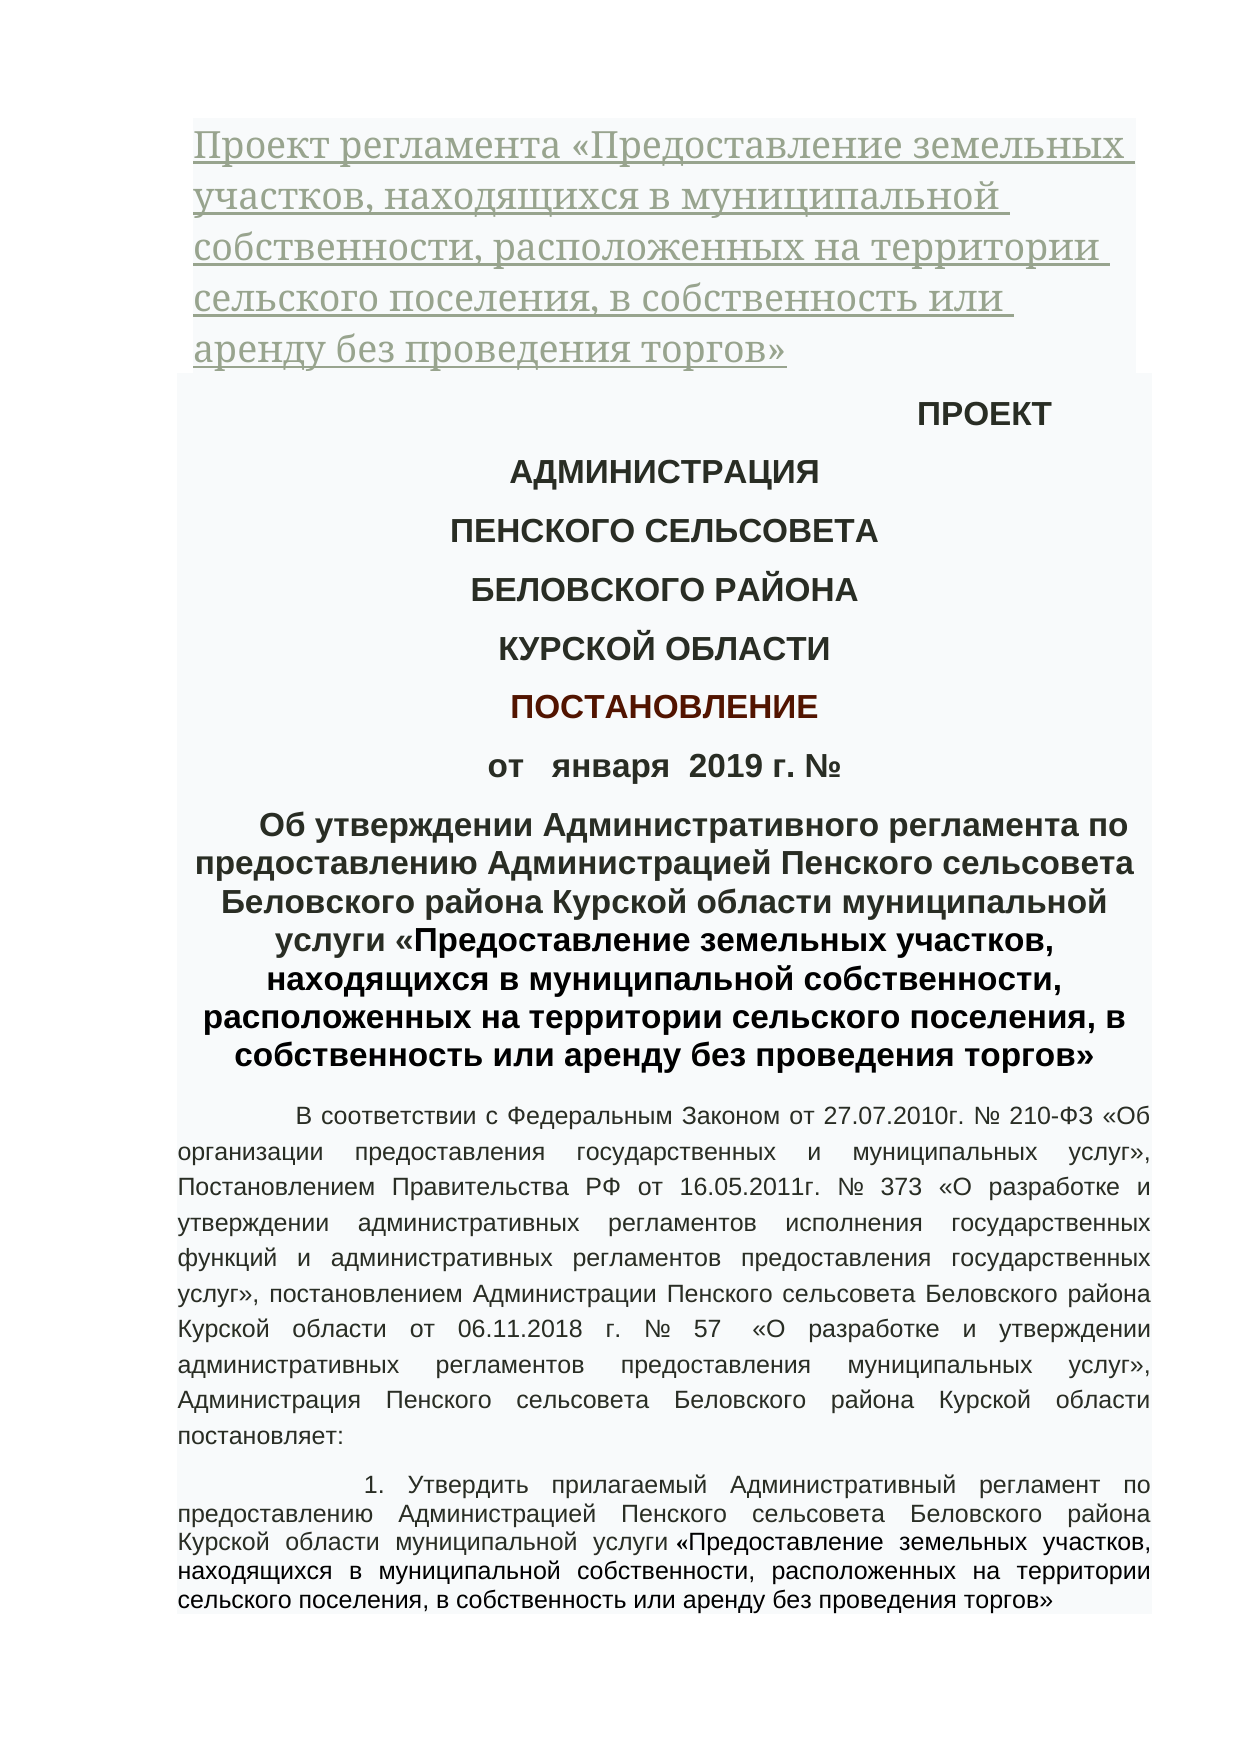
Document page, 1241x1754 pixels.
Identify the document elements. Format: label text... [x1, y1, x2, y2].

subtitle ПОСТАНОВЛЕНИЕ [177, 687, 1152, 726]
text 1. Утвердить прилагаемый Административный регламент по предоставлению Администрацией Пенского сельсовета Беловского района Курской области муниципальной услуги «Предоставление земельных участков, находящихся в муниципальной собственности, расположенных на территории сельского поселения, в собственность или аренду без проведения торгов» [177, 1470, 1152, 1614]
text АДМИНИСТРАЦИЯ [177, 452, 1152, 491]
text ПРОЕКТ [177, 394, 1152, 432]
text от января 2019 г. № [177, 746, 1152, 784]
text БЕЛОВСКОГО РАЙОНА [177, 570, 1152, 608]
subtitle Проект регламента «Предоставление земельных участков, находящихся в муниципальной собственности, расположенных на территории сельского поселения, в собственность или аренду без проведения торгов» [193, 118, 1136, 373]
text В соответствии с Федеральным Законом от 27.07.2010г. № 210-ФЗ «Об организации предоставления государственных и муниципальных услуг», Постановлением Правительства РФ от 16.05.2011г. № 373 «О разработке и утверждении административных регламентов исполнения государственных функций и административных регламентов предоставления государственных услуг», постановлением Администрации Пенского сельсовета Беловского района Курской области от 06.11.2018 г. № 57 «О разработке и утверждении административных регламентов предоставления муниципальных услуг», Администрация Пенского сельсовета Беловского района Курской области постановляет: [177, 1094, 1152, 1449]
text КУРСКОЙ ОБЛАСТИ [177, 629, 1152, 667]
text Об утверждении Административного регламента по предоставлению Администрацией Пенского сельсовета Беловского района Курской области муниципальной услуги «Предоставление земельных участков, находящихся в муниципальной собственности, расположенных на территории сельского поселения, в собственность или аренду без проведения торгов» [177, 805, 1152, 1074]
text ПЕНСКОГО СЕЛЬСОВЕТА [177, 511, 1152, 549]
